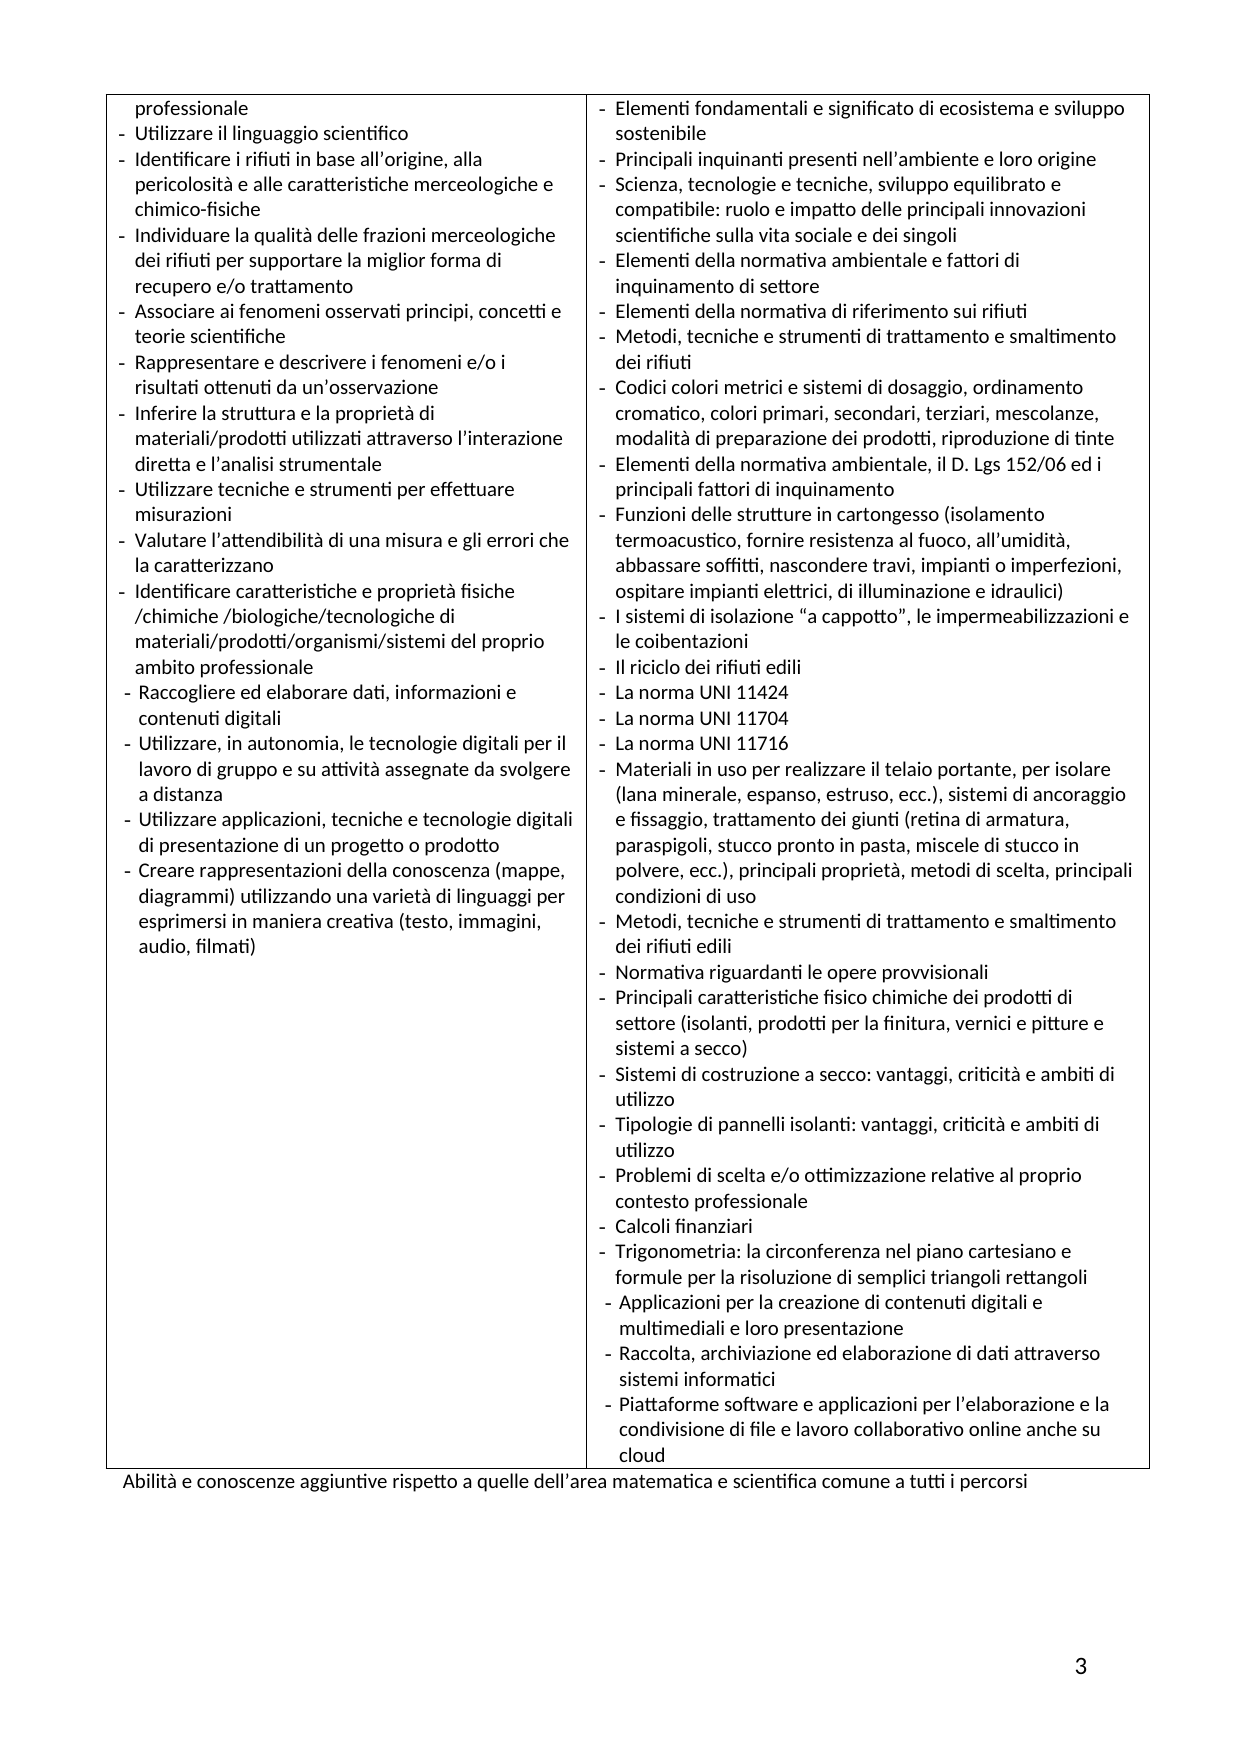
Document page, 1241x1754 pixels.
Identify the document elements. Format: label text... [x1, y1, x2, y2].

text Abilità e conoscenze aggiuntive rispetto a quelle dell’area matematica e scientifica comune a tutti i percorsi [118, 1469, 1122, 1494]
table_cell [587, 95, 1149, 1467]
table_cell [107, 95, 586, 1467]
